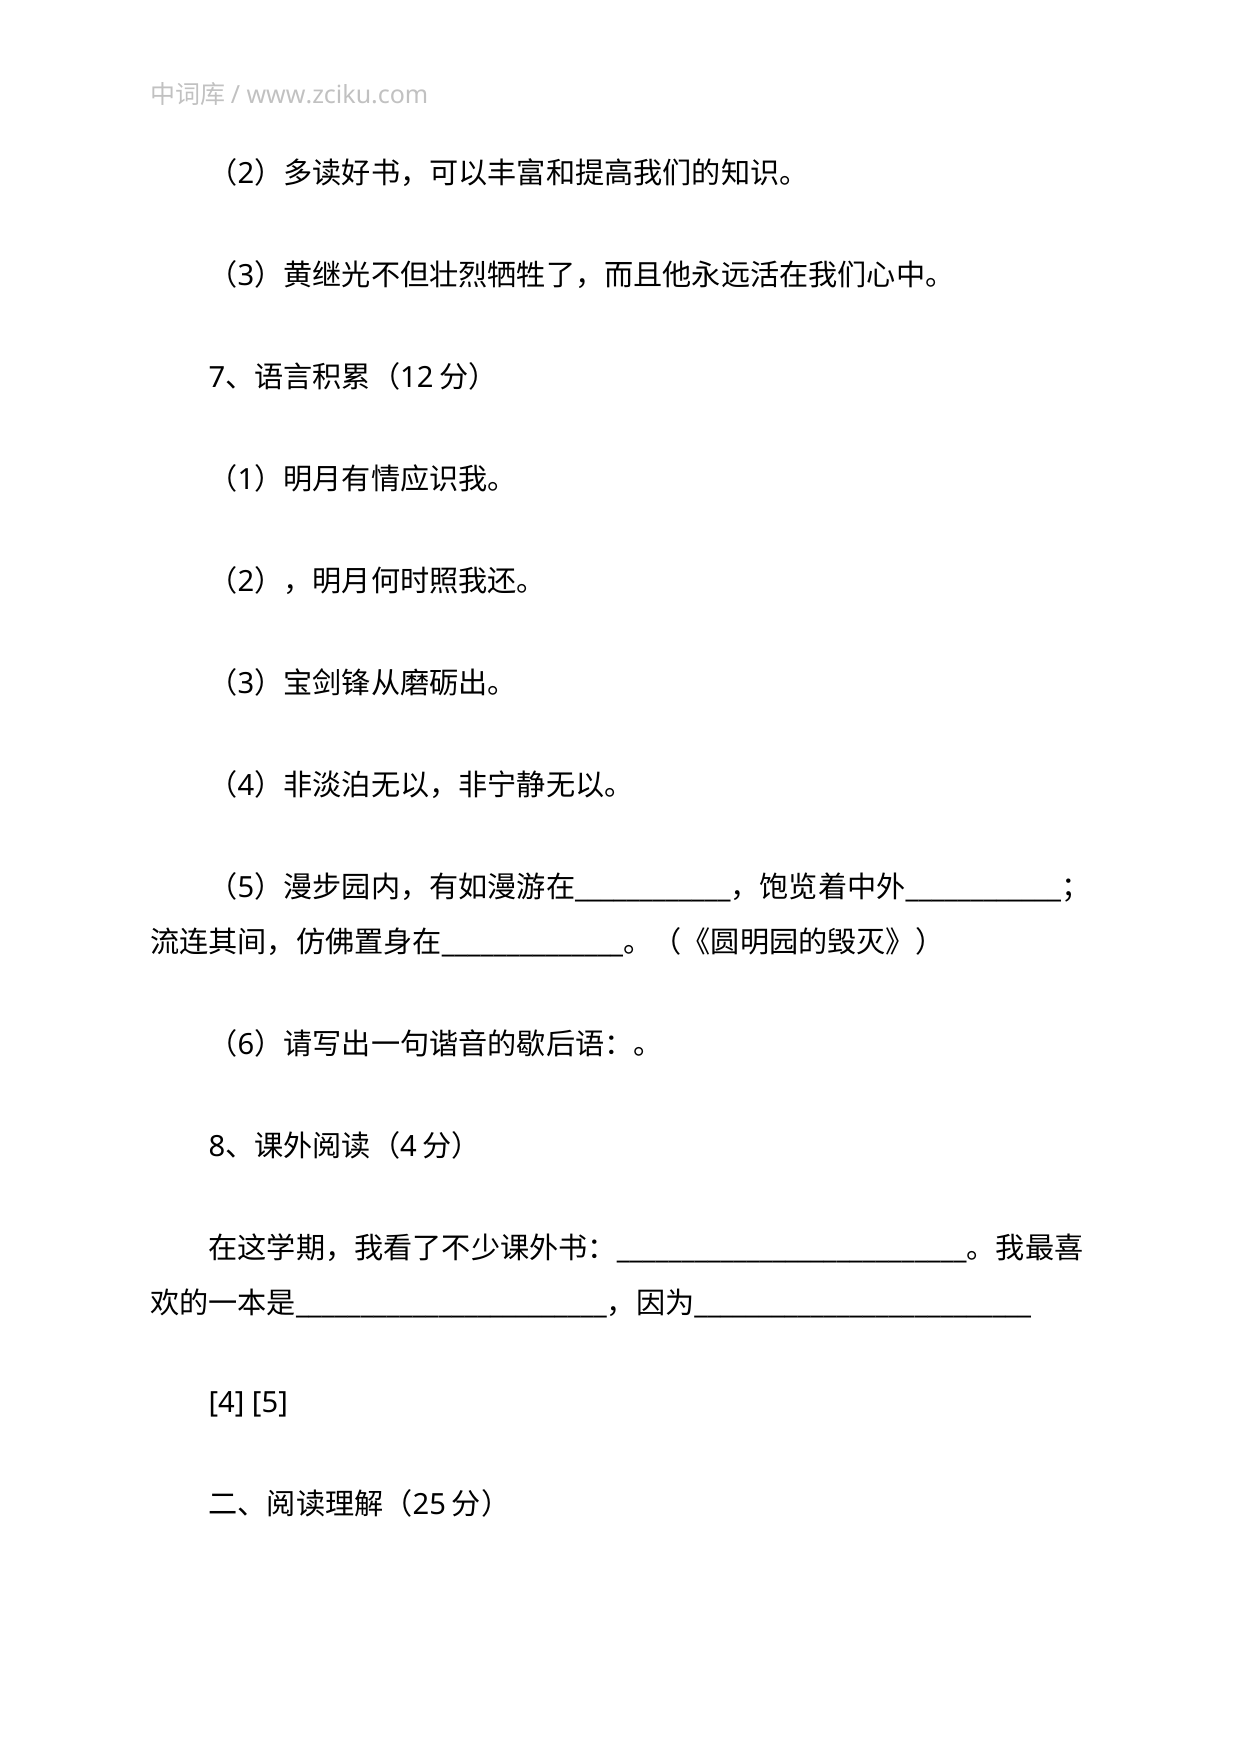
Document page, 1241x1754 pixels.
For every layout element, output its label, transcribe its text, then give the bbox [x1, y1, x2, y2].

text （6）请写出一句谐音的歇后语：。 [150, 1021, 1090, 1063]
text （2）多读好书，可以丰富和提高我们的知识。 [150, 150, 1090, 192]
text （1）明月有情应识我。 [150, 456, 1090, 498]
text （5）漫步园内，有如漫游在____________，饱览着中外____________；流连其间，仿佛置身在______________。（《圆明园的毁灭》） [150, 864, 1090, 961]
text 8、课外阅读（4分） [150, 1123, 1090, 1165]
text （2），明月何时照我还。 [150, 558, 1090, 600]
text （3）宝剑锋从磨砺出。 [150, 660, 1090, 702]
text 7、语言积累（12分） [150, 354, 1090, 396]
text （3）黄继光不但壮烈牺牲了，而且他永远活在我们心中。 [150, 252, 1090, 294]
text 二、阅读理解（25分） [150, 1480, 1090, 1523]
text （4）非淡泊无以，非宁静无以。 [150, 762, 1090, 804]
text 在这学期，我看了不少课外书：___________________________。我最喜欢的一本是________________________，因为__________________________ [150, 1225, 1090, 1322]
text [4] [5] [150, 1382, 1090, 1421]
